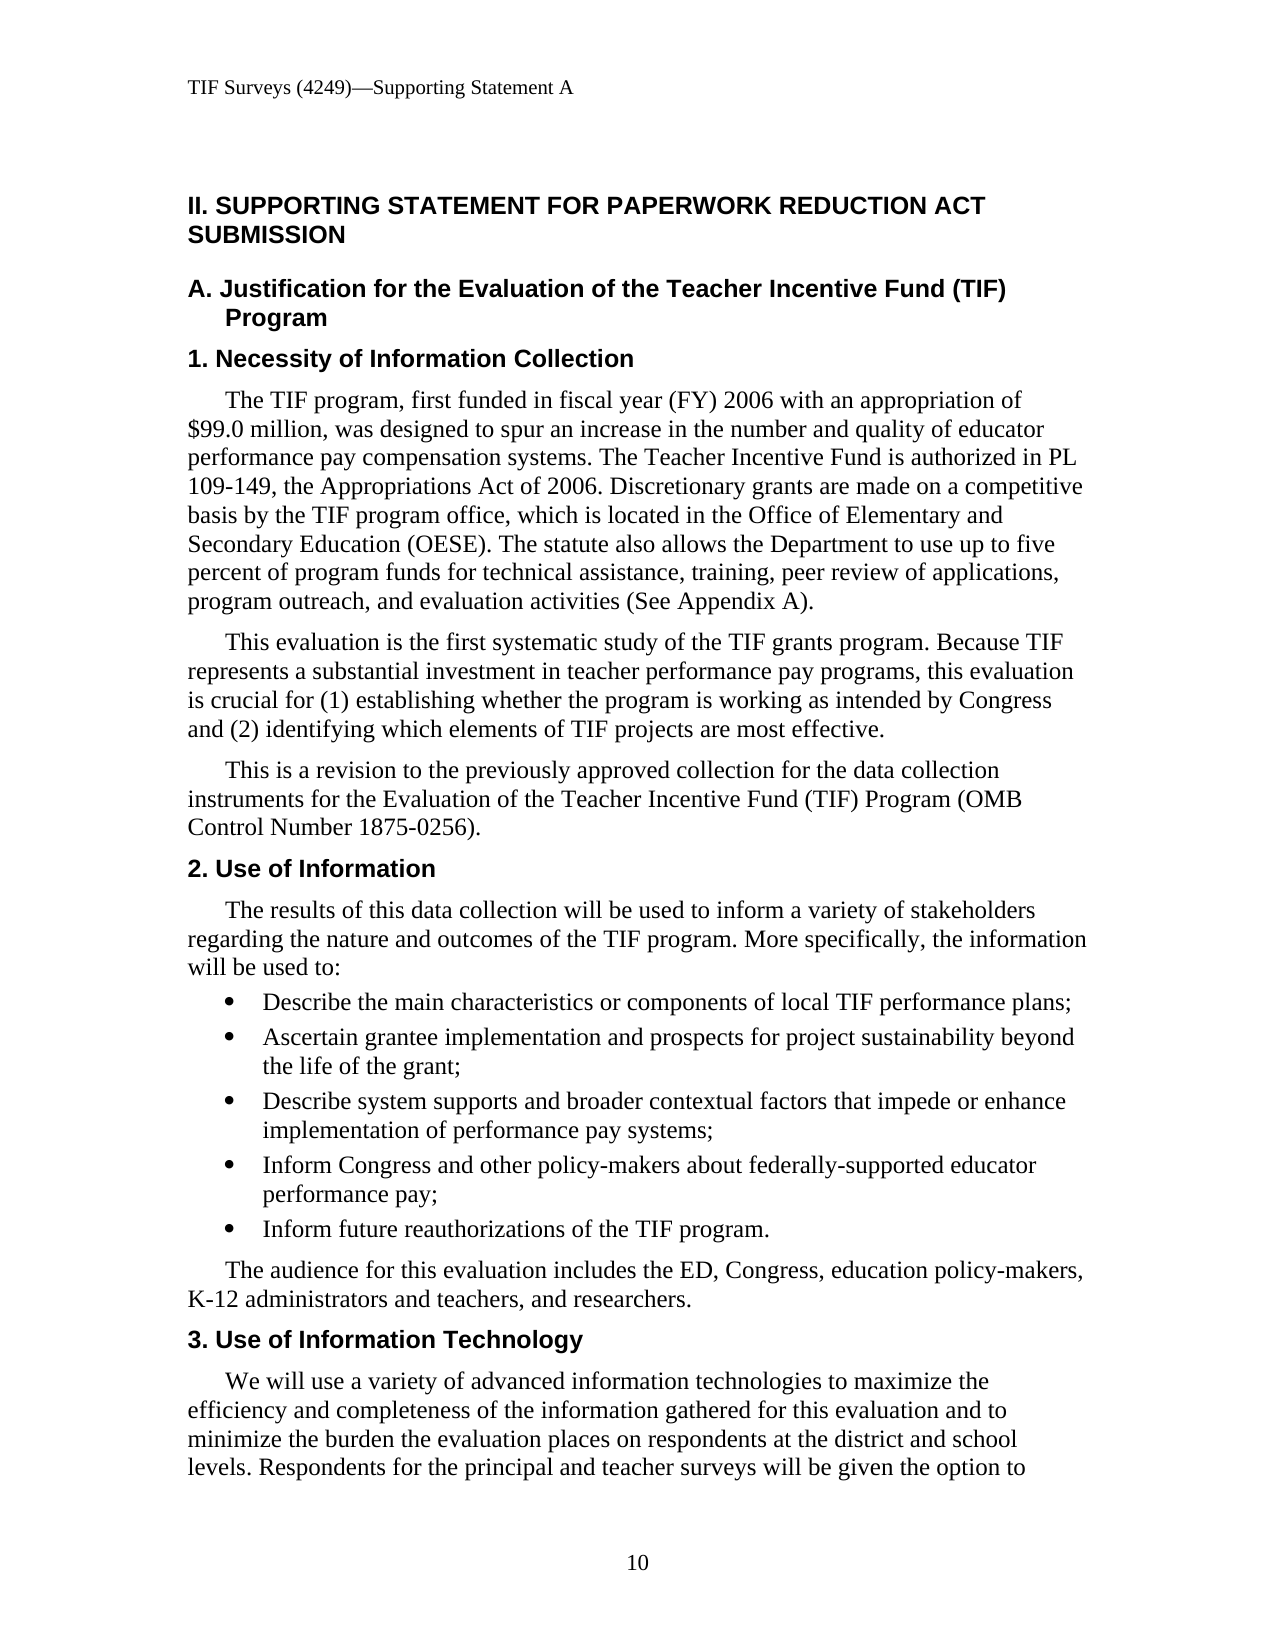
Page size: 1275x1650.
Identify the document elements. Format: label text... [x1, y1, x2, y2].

list Describe system supports and broader contextual factors that impede or enhance implementation of performance pay systems; [225, 1086, 1087, 1144]
list Inform Congress and other policy-makers about federally-supported educator performance pay; [225, 1150, 1087, 1207]
text This evaluation is the first systematic study of the TIF grants program. Because TIF represents a substantial investment in teacher performance pay programs, this evaluation is crucial for (1) establishing whether the program is working as intended by Congress and (2) identifying which elements of TIF projects are most effective. [187, 627, 1087, 742]
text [187, 1366, 1087, 1481]
subtitle 3. Use of Information Technology [187, 1325, 1087, 1354]
list Inform future reauthorizations of the TIF program. [225, 1214, 1087, 1242]
text The TIF program, first funded in fiscal year (FY) 2006 with an appropriation of $99.0 million, was designed to spur an increase in the number and quality of educator performance pay compensation systems. The Teacher Incentive Fund is authorized in PL 109-149, the Appropriations Act of 2006. Discretionary grants are made on a competitive basis by the TIF program office, which is located in the Office of Elementary and Secondary Education (OESE). The statute also allows the Department to use up to five percent of program funds for technical assistance, training, peer review of applications, program outreach, and evaluation activities (See Appendix A). [187, 385, 1087, 615]
text This is a revision to the previously approved collection for the data collection instruments for the Evaluation of the Teacher Incentive Fund (TIF) Program (OMB Control Number 1875-0256). [187, 755, 1087, 841]
text The audience for this evaluation includes the ED, Congress, education policy-makers, K-12 administrators and teachers, and researchers. [187, 1255, 1087, 1312]
subtitle 1. Necessity of Information Collection [187, 344, 1087, 372]
subtitle 2. Use of Information [187, 854, 1087, 882]
subtitle A. Justification for the Evaluation of the Teacher Incentive Fund (TIF) Program [187, 274, 1087, 331]
list Ascertain grantee implementation and prospects for project sustainability beyond the life of the grant; [225, 1022, 1087, 1080]
text The results of this data collection will be used to inform a variety of stakeholders regarding the nature and outcomes of the TIF program. More specifically, the information will be used to: [187, 895, 1087, 981]
subtitle II. SUPPORTING Statement For Paperwork Reduction Act Submission [187, 191, 1087, 249]
list Describe the main characteristics or components of local TIF performance plans; [225, 987, 1087, 1016]
